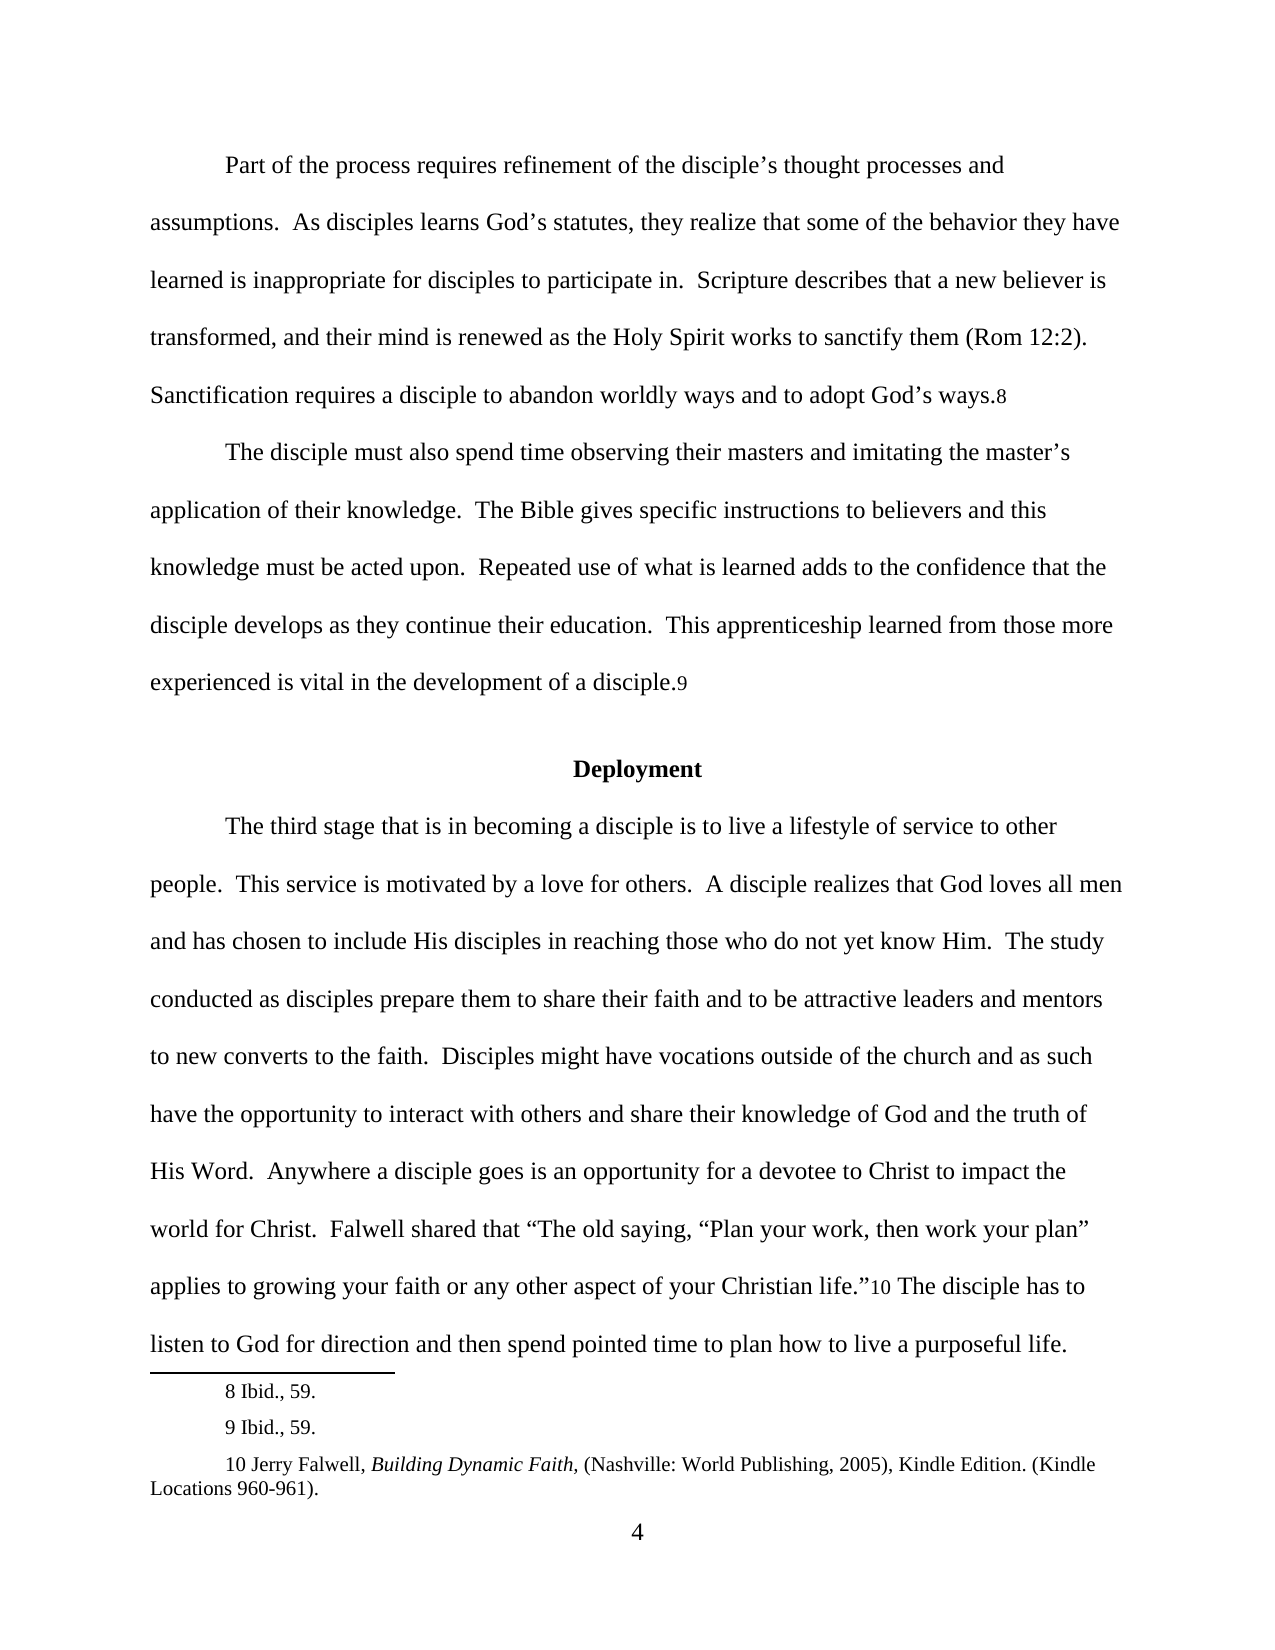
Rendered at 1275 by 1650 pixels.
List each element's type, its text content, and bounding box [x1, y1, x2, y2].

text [150, 811, 1125, 1357]
text The disciple must also spend time observing their masters and imitating the master’s application of their knowledge. The Bible gives specific instructions to believers and this knowledge must be acted upon. Repeated use of what is learned adds to the confidence that the disciple develops as they continue their education. This apprenticeship learned from those more experienced is vital in the development of a disciple. [150, 437, 1125, 696]
text Deployment [150, 754, 1125, 782]
text Part of the process requires refinement of the disciple’s thought processes and assumptions. As disciples learns God’s statutes, they realize that some of the behavior they have learned is inappropriate for disciples to participate in. Scripture describes that a new believer is transformed, and their mind is renewed as the Holy Spirit works to sanctify them (Rom 12:2). Sanctification requires a disciple to abandon worldly ways and to adopt God’s ways. [150, 150, 1125, 409]
